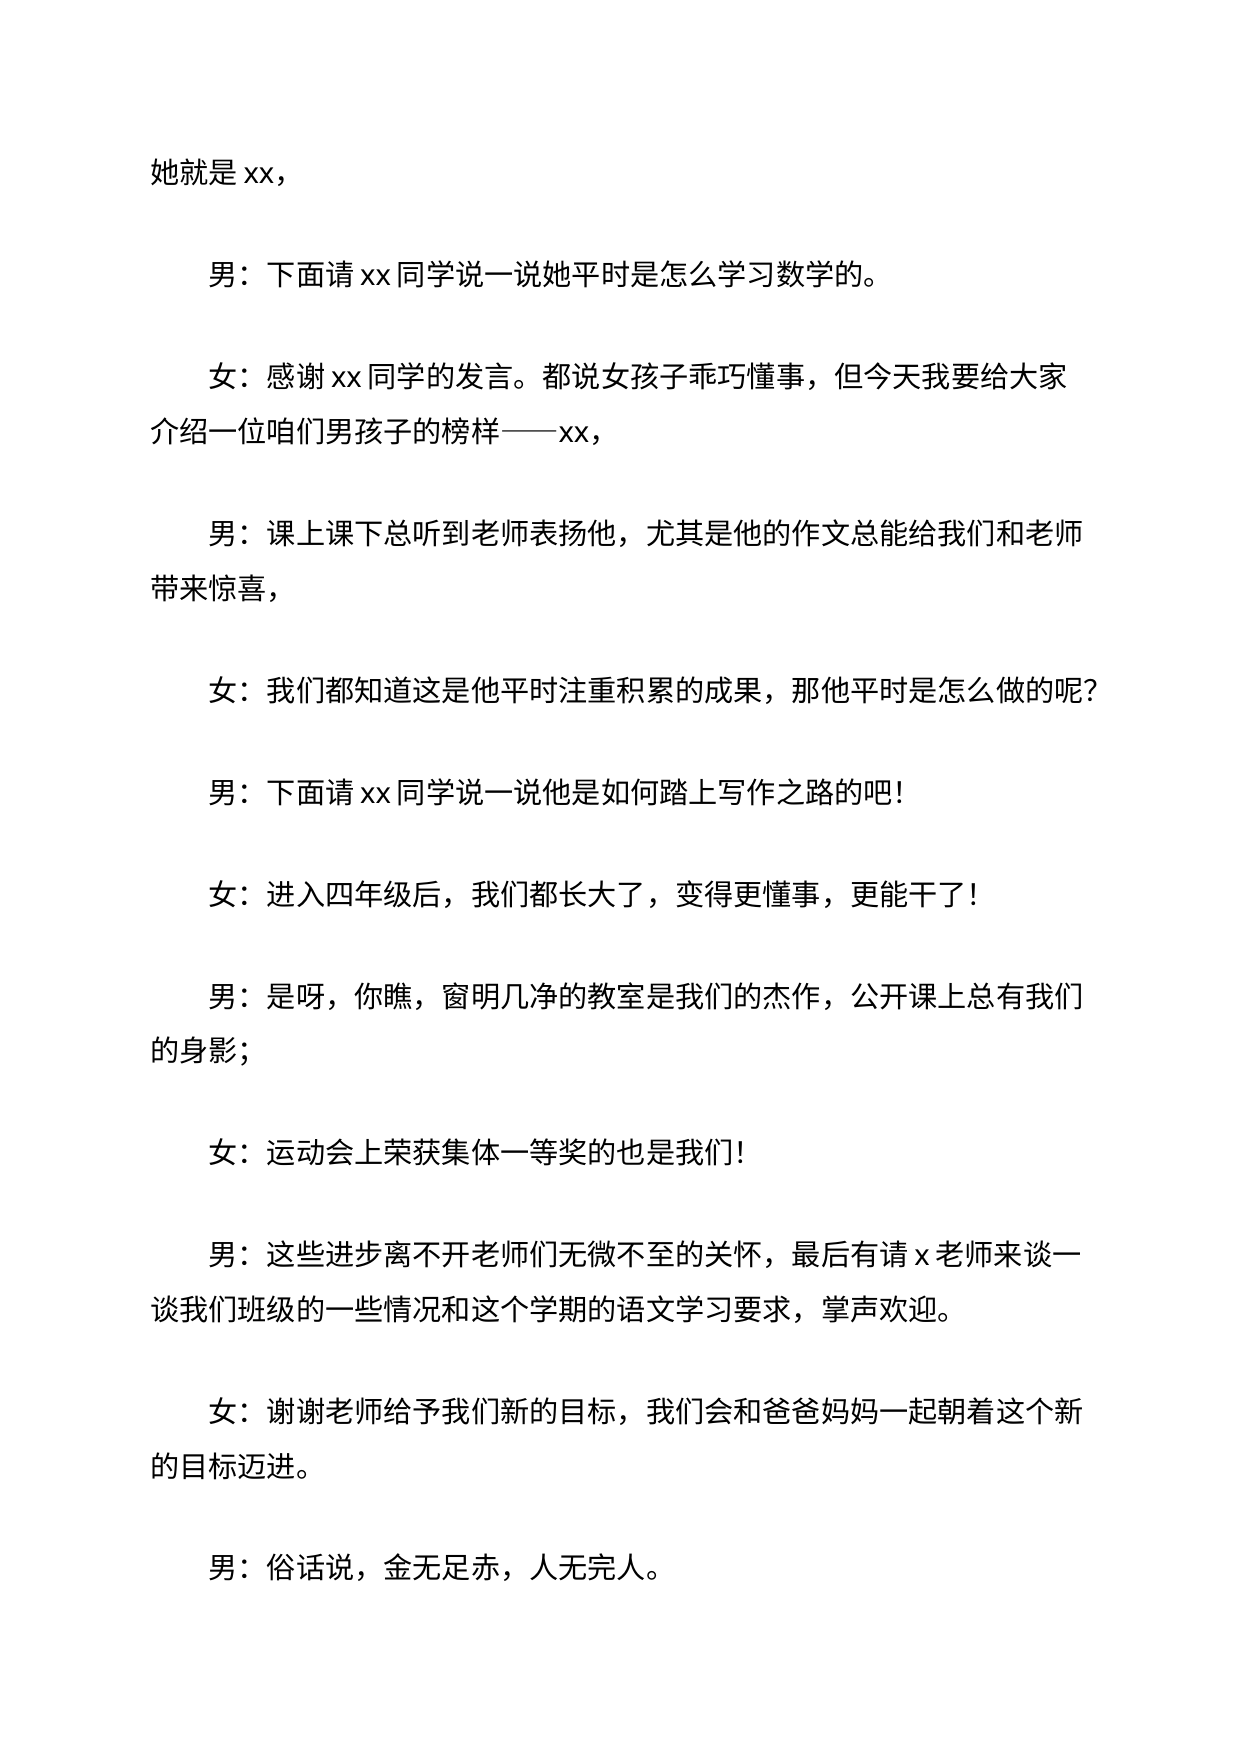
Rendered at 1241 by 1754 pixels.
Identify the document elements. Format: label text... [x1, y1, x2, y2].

text 男：下面请xx同学说一说她平时是怎么学习数学的。 [150, 252, 1090, 294]
text 男：俗话说，金无足赤，人无完人。 [150, 1545, 1090, 1587]
text 男：是呀，你瞧，窗明几净的教室是我们的杰作，公开课上总有我们的身影； [150, 973, 1090, 1070]
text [150, 150, 1090, 192]
text 女：谢谢老师给予我们新的目标，我们会和爸爸妈妈一起朝着这个新的目标迈进。 [150, 1388, 1090, 1486]
text 男：这些进步离不开老师们无微不至的关怀，最后有请x老师来谈一谈我们班级的一些情况和这个学期的语文学习要求，掌声欢迎。 [150, 1232, 1090, 1329]
text 女：进入四年级后，我们都长大了，变得更懂事，更能干了！ [150, 871, 1090, 914]
text 女：我们都知道这是他平时注重积累的成果，那他平时是怎么做的呢？ [150, 668, 1090, 710]
text 女：运动会上荣获集体一等奖的也是我们！ [150, 1130, 1090, 1172]
text 男：课上课下总听到老师表扬他，尤其是他的作文总能给我们和老师带来惊喜， [150, 511, 1090, 608]
text 男：下面请xx同学说一说他是如何踏上写作之路的吧！ [150, 769, 1090, 812]
text 女：感谢xx同学的发言。都说女孩子乖巧懂事，但今天我要给大家介绍一位咱们男孩子的榜样——xx， [150, 354, 1090, 451]
